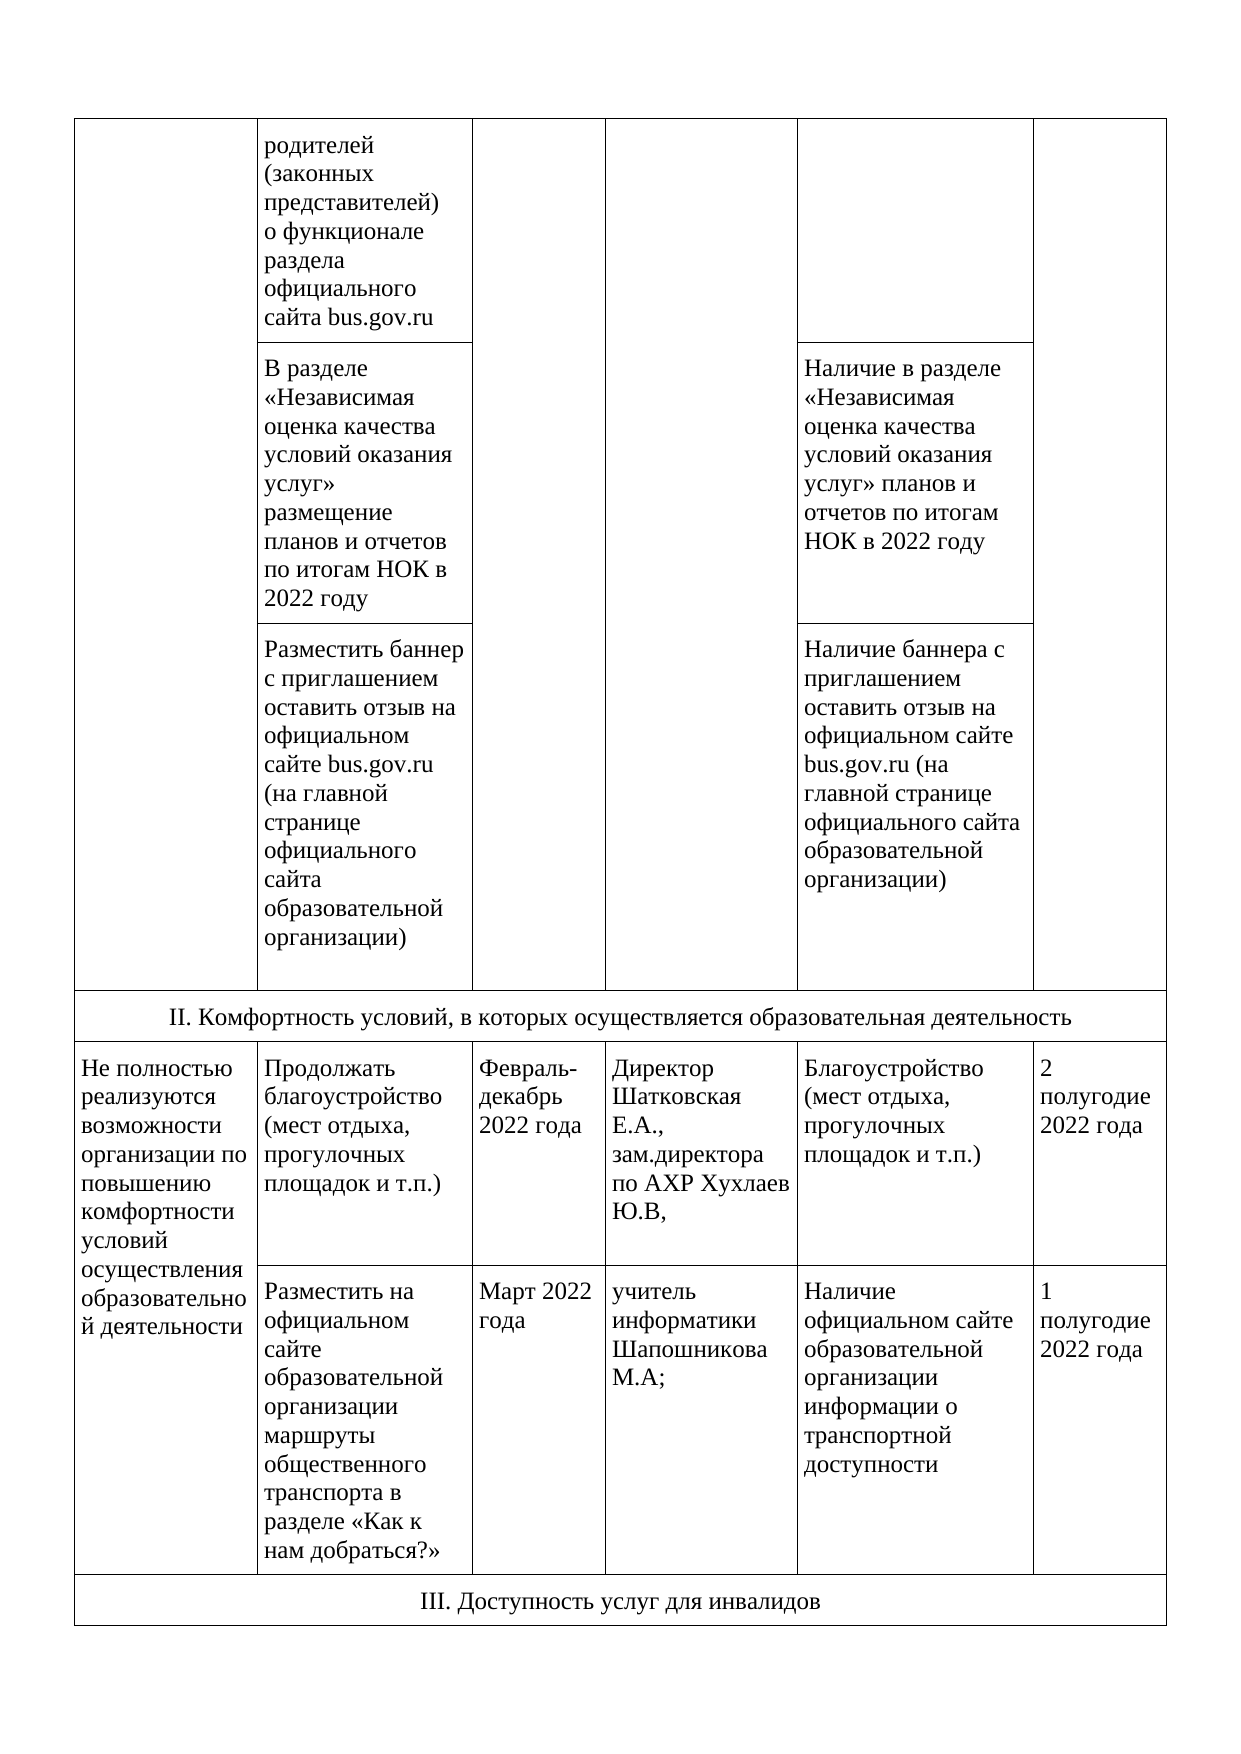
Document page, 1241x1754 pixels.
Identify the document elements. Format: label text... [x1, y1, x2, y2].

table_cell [1034, 119, 1166, 990]
table_cell Продолжать благоустройство (мест отдыха, прогулочных площадок и т.п.) [258, 1042, 472, 1264]
table_cell В разделе «Независимая оценка качества условий оказания услуг» размещение планов и отчетов по итогам НОК в 2022 году [258, 343, 472, 623]
table_cell Наличие официальном сайте образовательной организации информации о транспортной доступности [798, 1266, 1033, 1574]
table_cell 2 полугодие 2022 года [1034, 1042, 1166, 1264]
table_cell Не полностью реализуются возможности организации по повышению комфортности условий осуществления образовательной деятельности [75, 1042, 257, 1574]
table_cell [258, 119, 472, 342]
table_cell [798, 119, 1033, 342]
table_cell Наличие в разделе «Независимая оценка качества условий оказания услуг» планов и отчетов по итогам НОК в 2022 году [798, 343, 1033, 623]
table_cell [473, 119, 605, 990]
table_cell III. Доступность услуг для инвалидов [75, 1575, 1166, 1625]
table_cell учитель информатики Шапошникова М.А; [606, 1266, 797, 1574]
table_cell Разместить баннер с приглашением оставить отзыв на официальном сайте bus.gov.ru (на главной странице официального сайта образовательной организации) [258, 624, 472, 990]
table_cell II. Комфортность условий, в которых осуществляется образовательная деятельность [75, 991, 1166, 1041]
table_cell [606, 119, 797, 990]
table_cell Директор Шатковская Е.А., зам.директора по АХР Хухлаев Ю.В, [606, 1042, 797, 1264]
table_cell Наличие баннера с приглашением оставить отзыв на официальном сайте bus.gov.ru (на главной странице официального сайта образовательной организации) [798, 624, 1033, 990]
table_cell 1 полугодие 2022 года [1034, 1266, 1166, 1574]
table_cell Разместить на официальном сайте образовательной организации маршруты общественного транспорта в разделе «Как к нам добраться?» [258, 1266, 472, 1574]
table_cell Март 2022 года [473, 1266, 605, 1574]
table_cell Февраль-декабрь 2022 года [473, 1042, 605, 1264]
table_cell Благоустройство (мест отдыха, прогулочных площадок и т.п.) [798, 1042, 1033, 1264]
